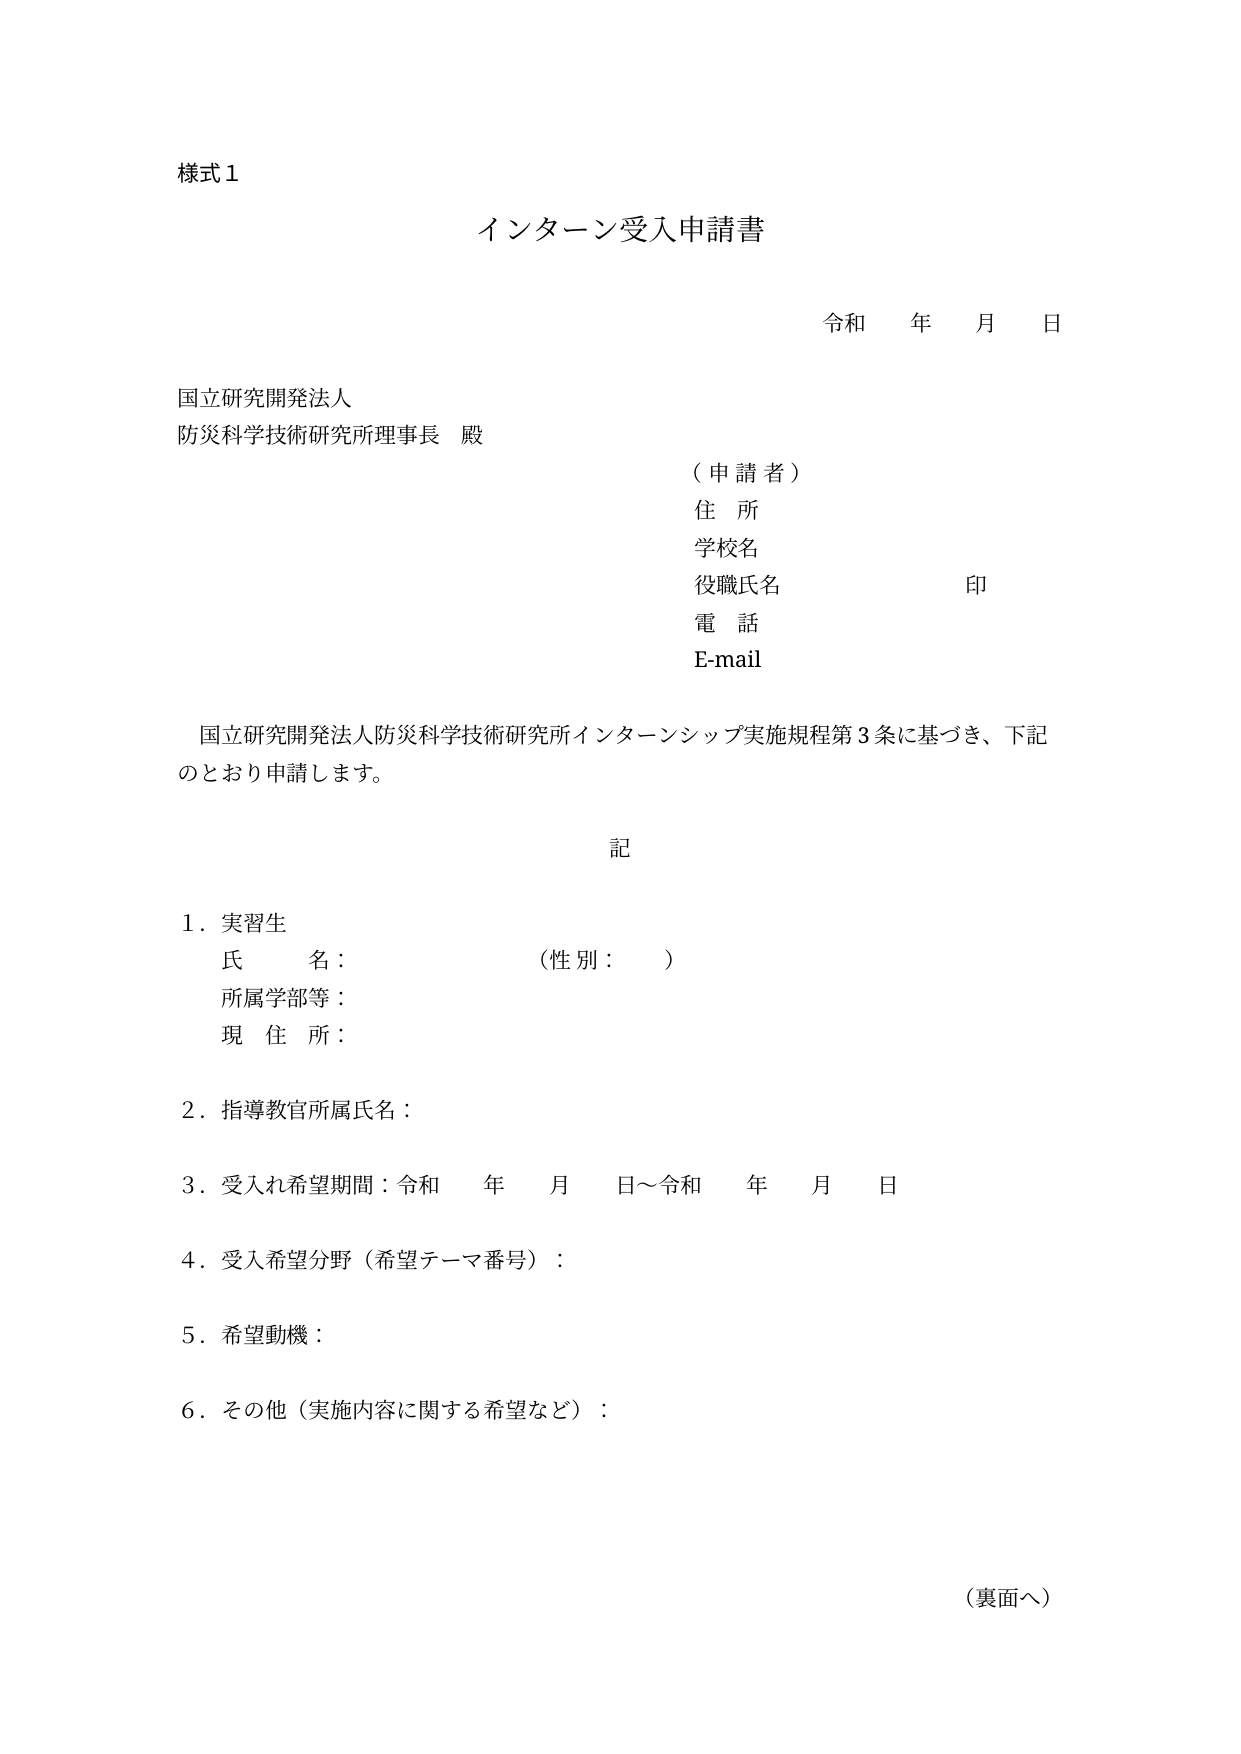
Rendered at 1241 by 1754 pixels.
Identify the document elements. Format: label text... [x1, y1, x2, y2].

text ３．受入れ希望期間：令和 年 月 日～令和 年 月 日 [177, 1166, 1063, 1203]
subtitle 記 [177, 828, 1063, 866]
text インターン受入申請書 [177, 191, 1063, 266]
text 現 住 所： [177, 1016, 1063, 1053]
text 住 所 [177, 491, 1063, 528]
text 令和 年 月 日 [177, 303, 1063, 341]
text 氏 名： （性 別： ） [177, 941, 1063, 978]
text １．実習生 [177, 903, 1063, 941]
text 役職氏名 印 [177, 566, 1063, 603]
text 所属学部等： [177, 978, 1063, 1016]
text （裏面へ） [177, 1578, 1063, 1616]
text （ 申 請 者 ） [177, 453, 1063, 491]
text E-mail [177, 641, 1063, 678]
text 国立研究開発法人防災科学技術研究所インターンシップ実施規程第3条に基づき、下記のとおり申請します。 [177, 716, 1063, 791]
text ５．希望動機： [177, 1316, 1063, 1353]
text 電 話 [177, 603, 1063, 641]
text 防災科学技術研究所理事長 殿 [177, 416, 1063, 453]
text 国立研究開発法人 [177, 378, 1063, 416]
text 様式１ [177, 153, 1063, 191]
text ４．受入希望分野（希望テーマ番号）： [177, 1241, 1063, 1278]
text 学校名 [177, 528, 1063, 566]
text ６．その他（実施内容に関する希望など）： [177, 1391, 1063, 1428]
text ２．指導教官所属氏名： [177, 1091, 1063, 1128]
